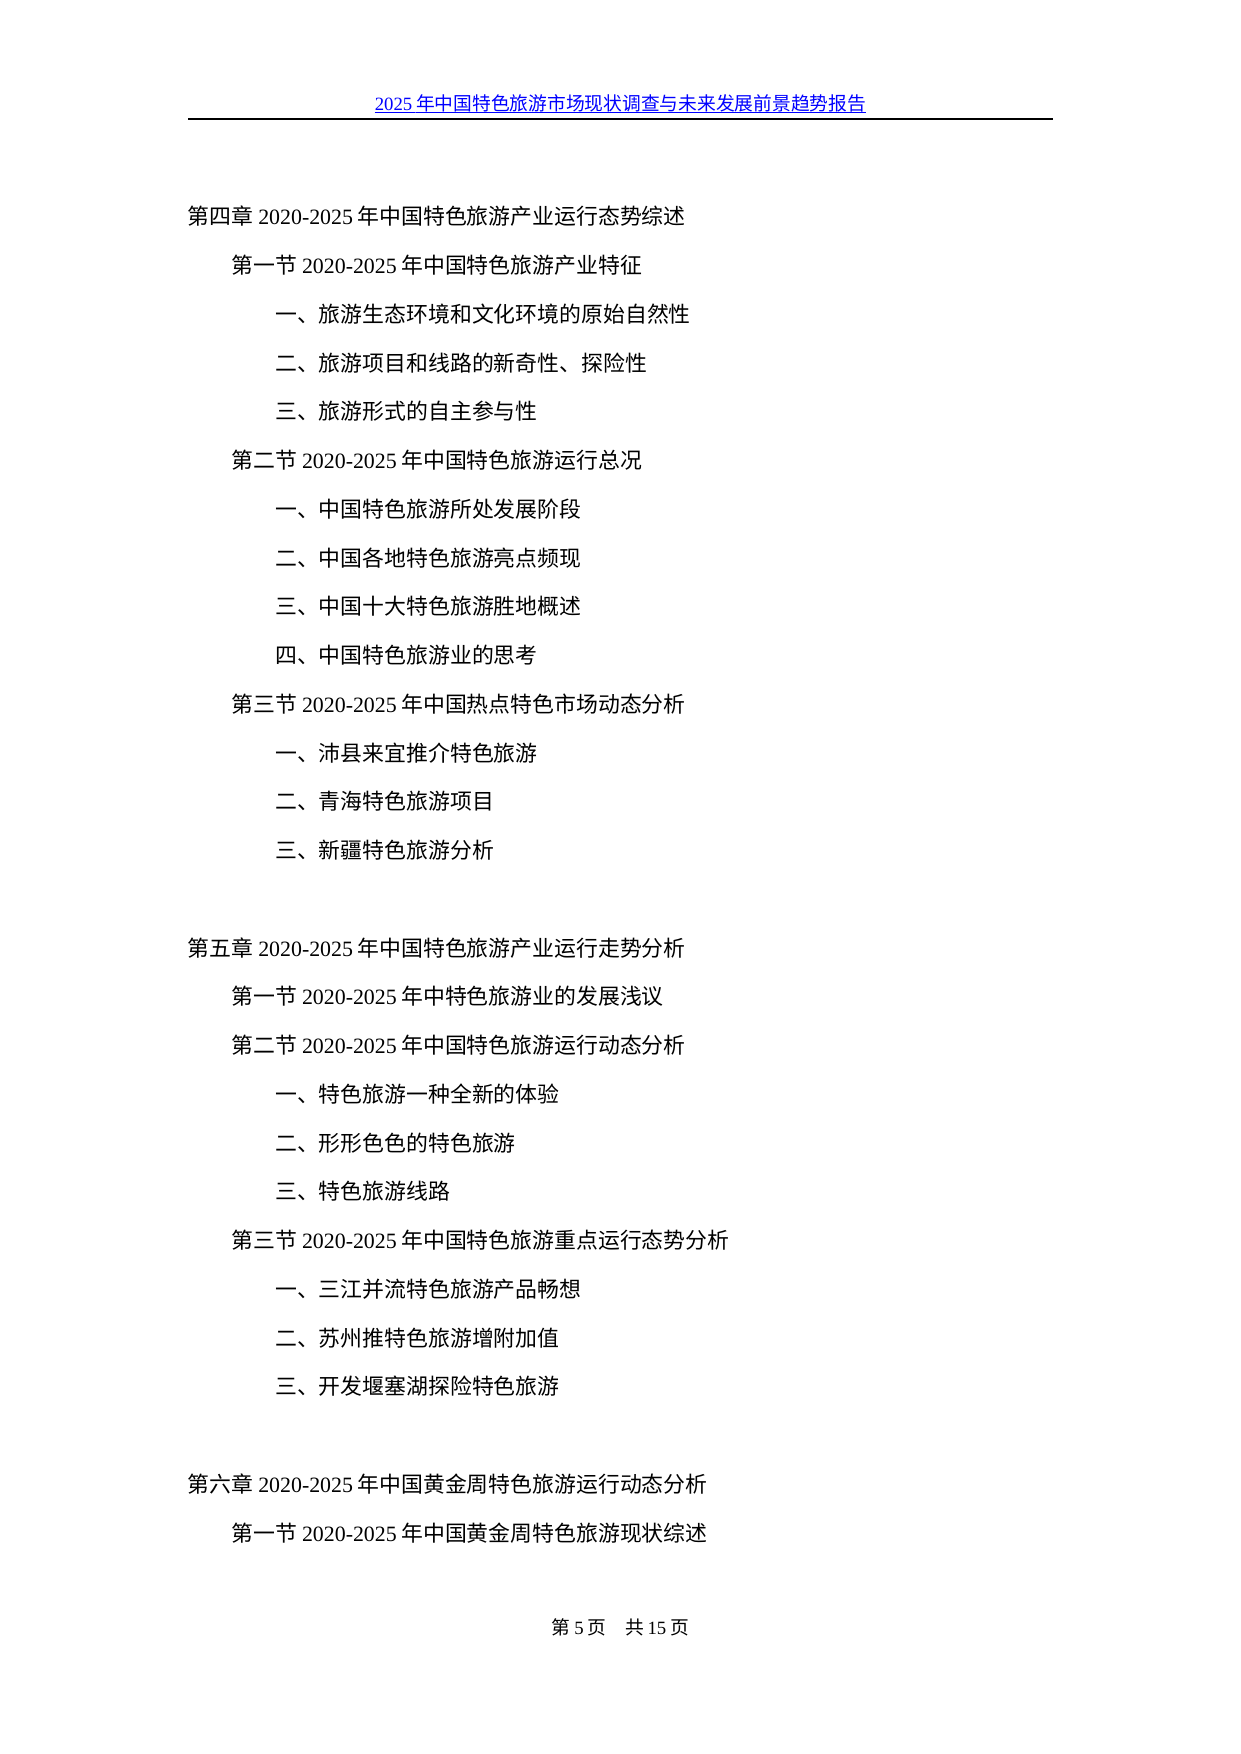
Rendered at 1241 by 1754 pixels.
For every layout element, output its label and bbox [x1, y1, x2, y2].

text [187, 150, 1053, 1548]
